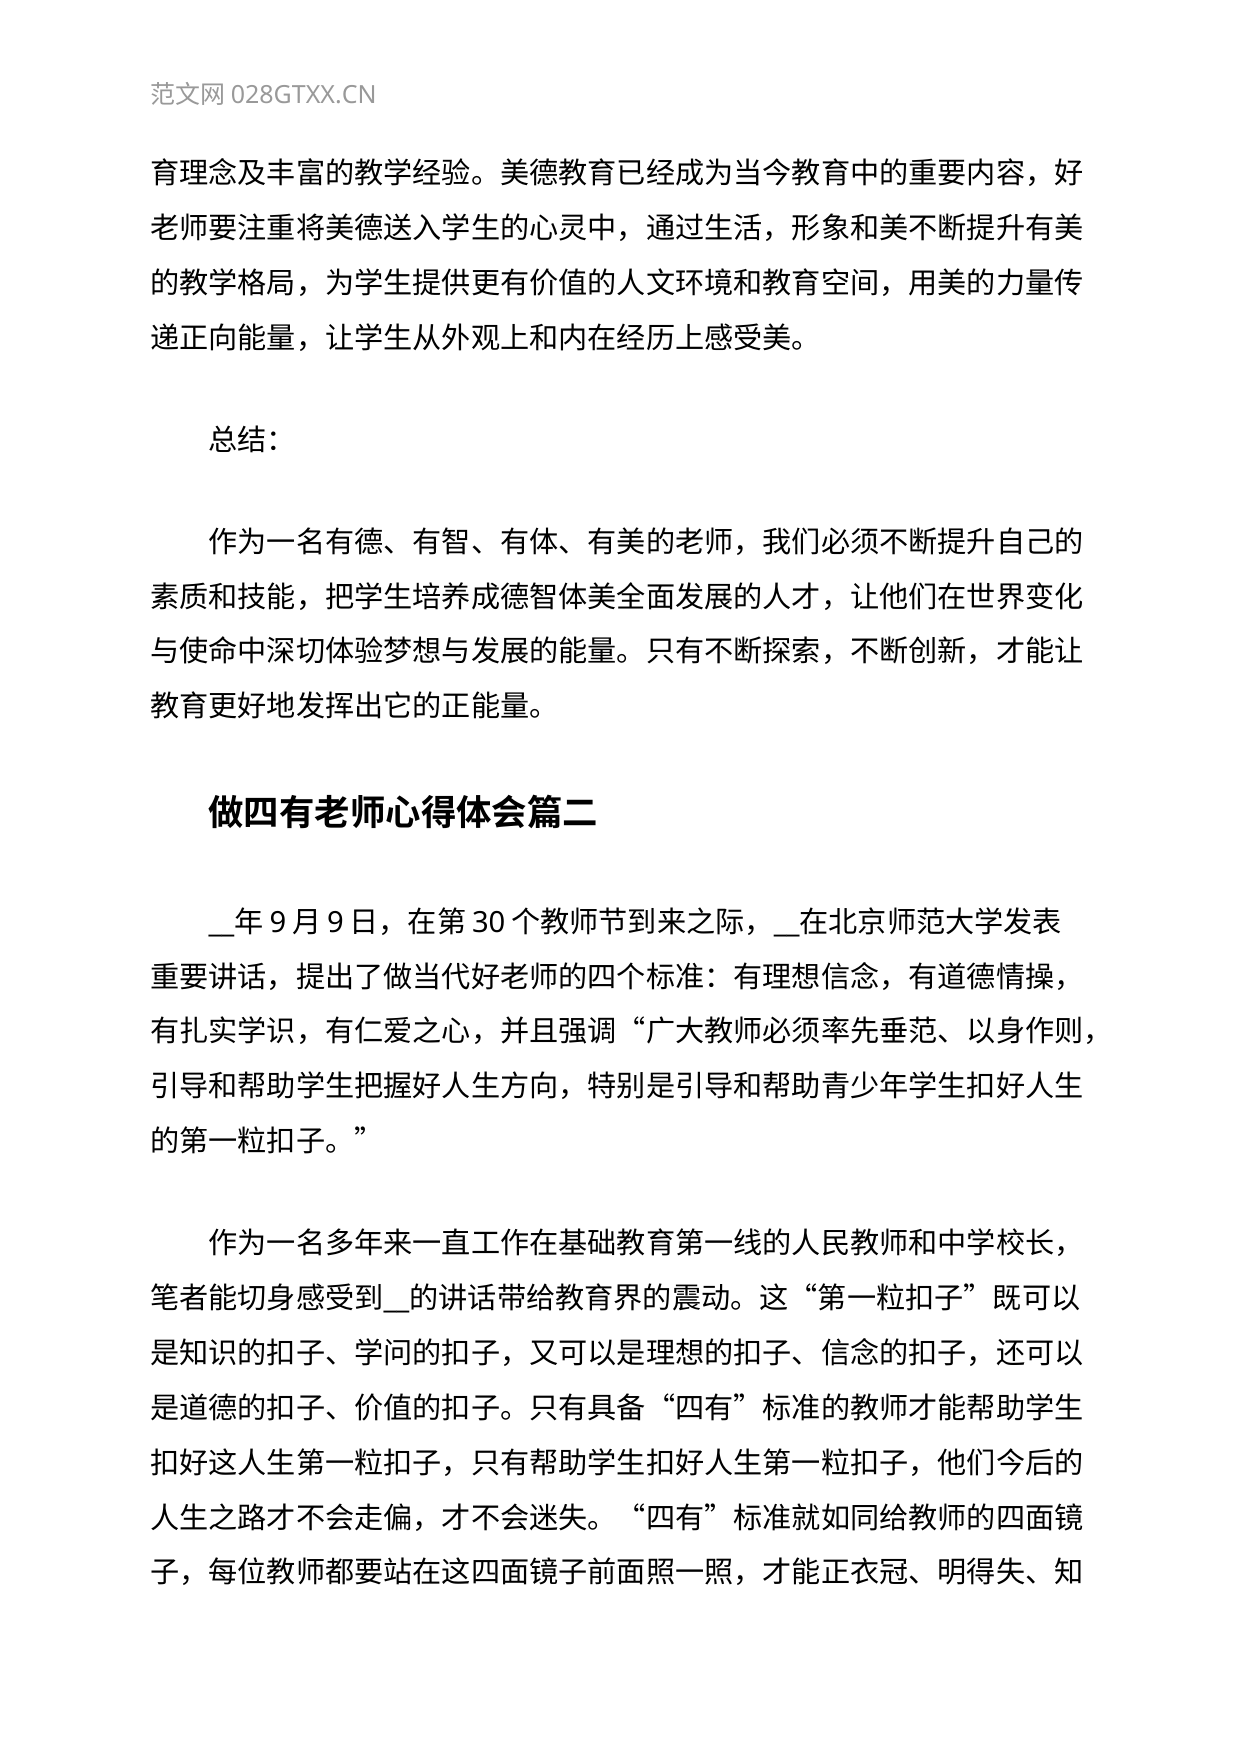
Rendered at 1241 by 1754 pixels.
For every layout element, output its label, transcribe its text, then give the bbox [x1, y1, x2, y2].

text 作为一名有德、有智、有体、有美的老师，我们必须不断提升自己的素质和技能，把学生培养成德智体美全面发展的人才，让他们在世界变化与使命中深切体验梦想与发展的能量。只有不断探索，不断创新，才能让教育更好地发挥出它的正能量。 [150, 518, 1090, 725]
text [150, 1219, 1090, 1591]
text __年9月9日，在第30个教师节到来之际，__在北京师范大学发表重要讲话，提出了做当代好老师的四个标准：有理想信念，有道德情操，有扎实学识，有仁爱之心，并且强调“广大教师必须率先垂范、以身作则，引导和帮助学生把握好人生方向，特别是引导和帮助青少年学生扣好人生的第一粒扣子。” [150, 898, 1090, 1160]
text 做四有老师心得体会篇二 [150, 785, 1090, 836]
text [150, 150, 1090, 357]
text 总结： [150, 416, 1090, 459]
